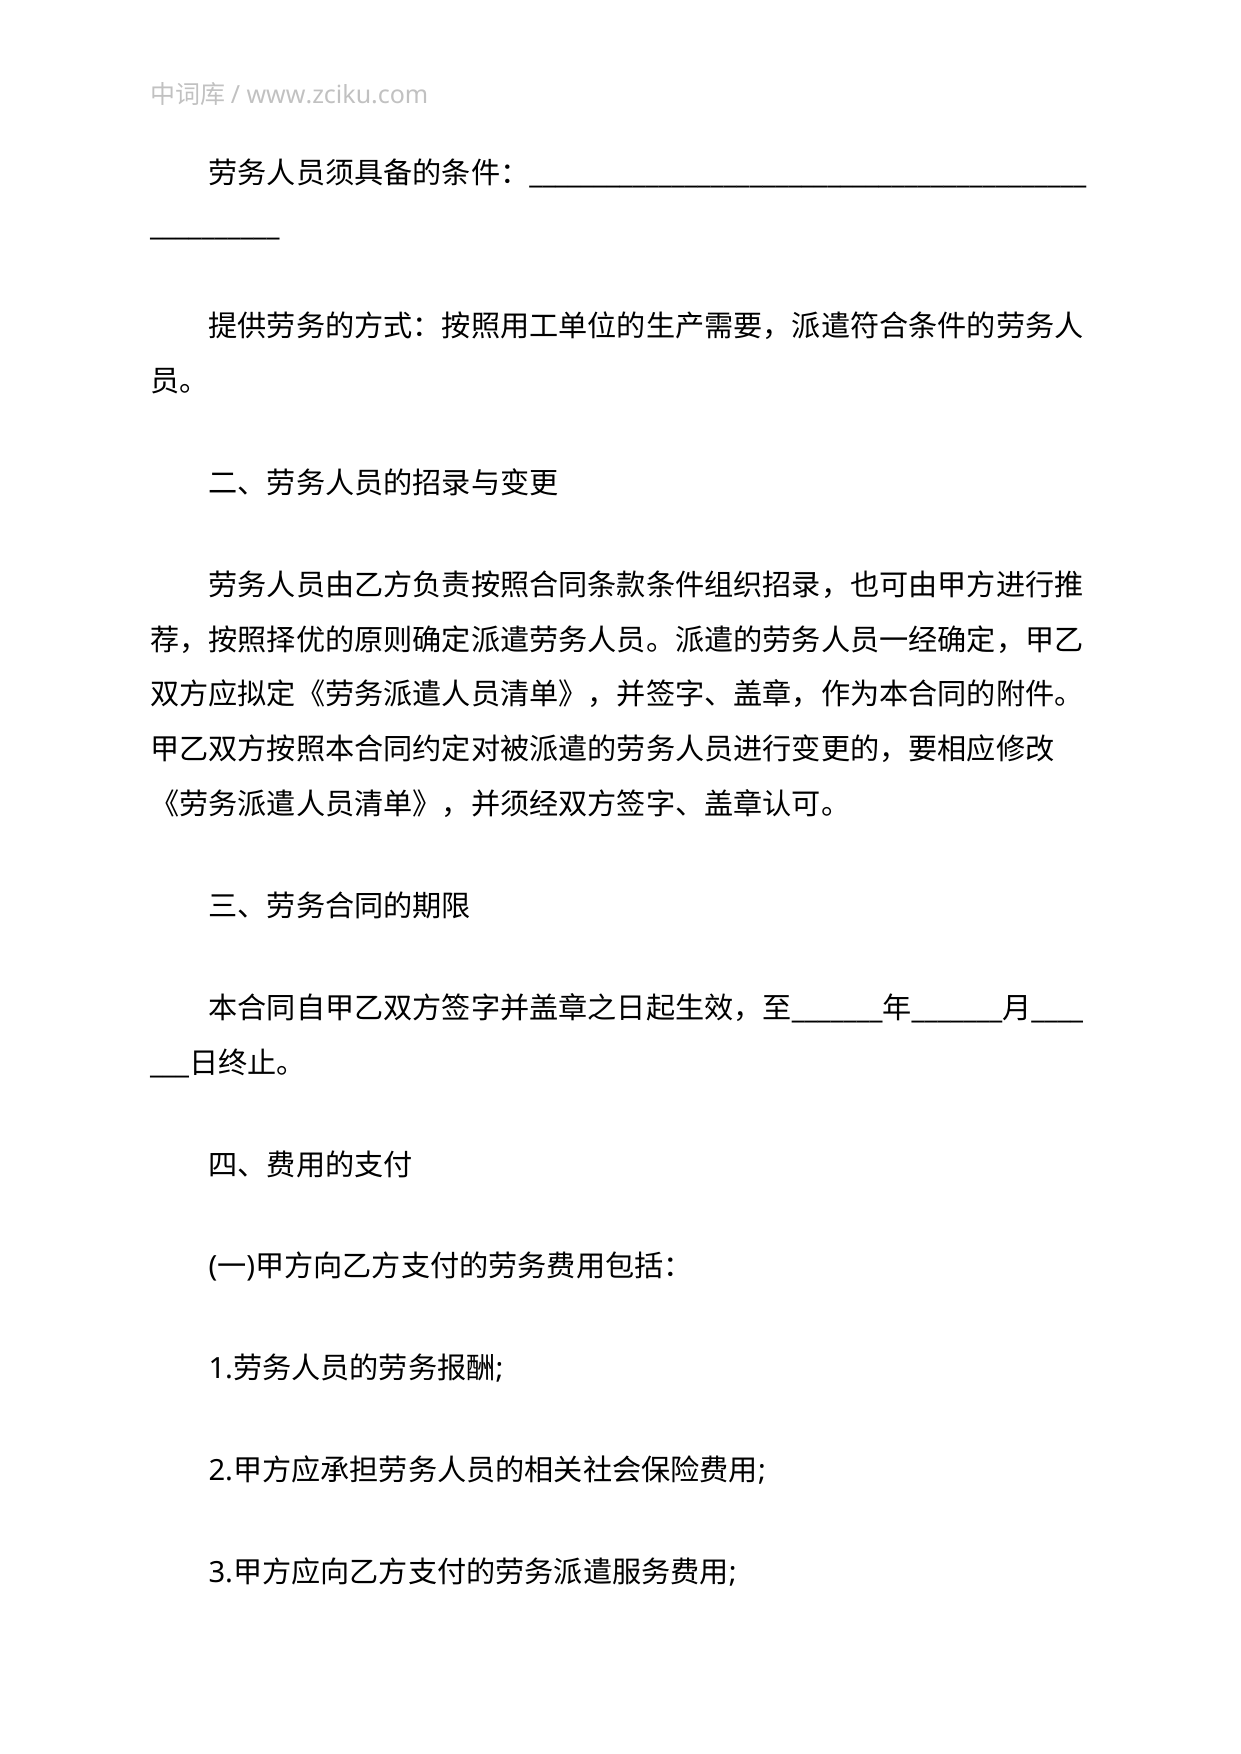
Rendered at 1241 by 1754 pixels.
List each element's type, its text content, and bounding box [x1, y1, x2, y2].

text 二、劳务人员的招录与变更 [150, 459, 1090, 502]
text 劳务人员由乙方负责按照合同条款条件组织招录，也可由甲方进行推荐，按照择优的原则确定派遣劳务人员。派遣的劳务人员一经确定，甲乙双方应拟定《劳务派遣人员清单》，并签字、盖章，作为本合同的附件。甲乙双方按照本合同约定对被派遣的劳务人员进行变更的，要相应修改《劳务派遣人员清单》，并须经双方签字、盖章认可。 [150, 561, 1090, 823]
text 提供劳务的方式：按照用工单位的生产需要，派遣符合条件的劳务人员。 [150, 303, 1090, 400]
text 三、劳务合同的期限 [150, 882, 1090, 925]
text 本合同自甲乙双方签字并盖章之日起生效，至_______年_______月_______日终止。 [150, 984, 1090, 1082]
text 四、费用的支付 [150, 1141, 1090, 1183]
text 3.甲方应向乙方支付的劳务派遣服务费用; [150, 1549, 1090, 1591]
text 2.甲方应承担劳务人员的相关社会保险费用; [150, 1447, 1090, 1489]
text 劳务人员须具备的条件：_____________________________________________________ [150, 150, 1090, 244]
text 1.劳务人员的劳务报酬; [150, 1345, 1090, 1387]
text (一)甲方向乙方支付的劳务费用包括： [150, 1243, 1090, 1285]
